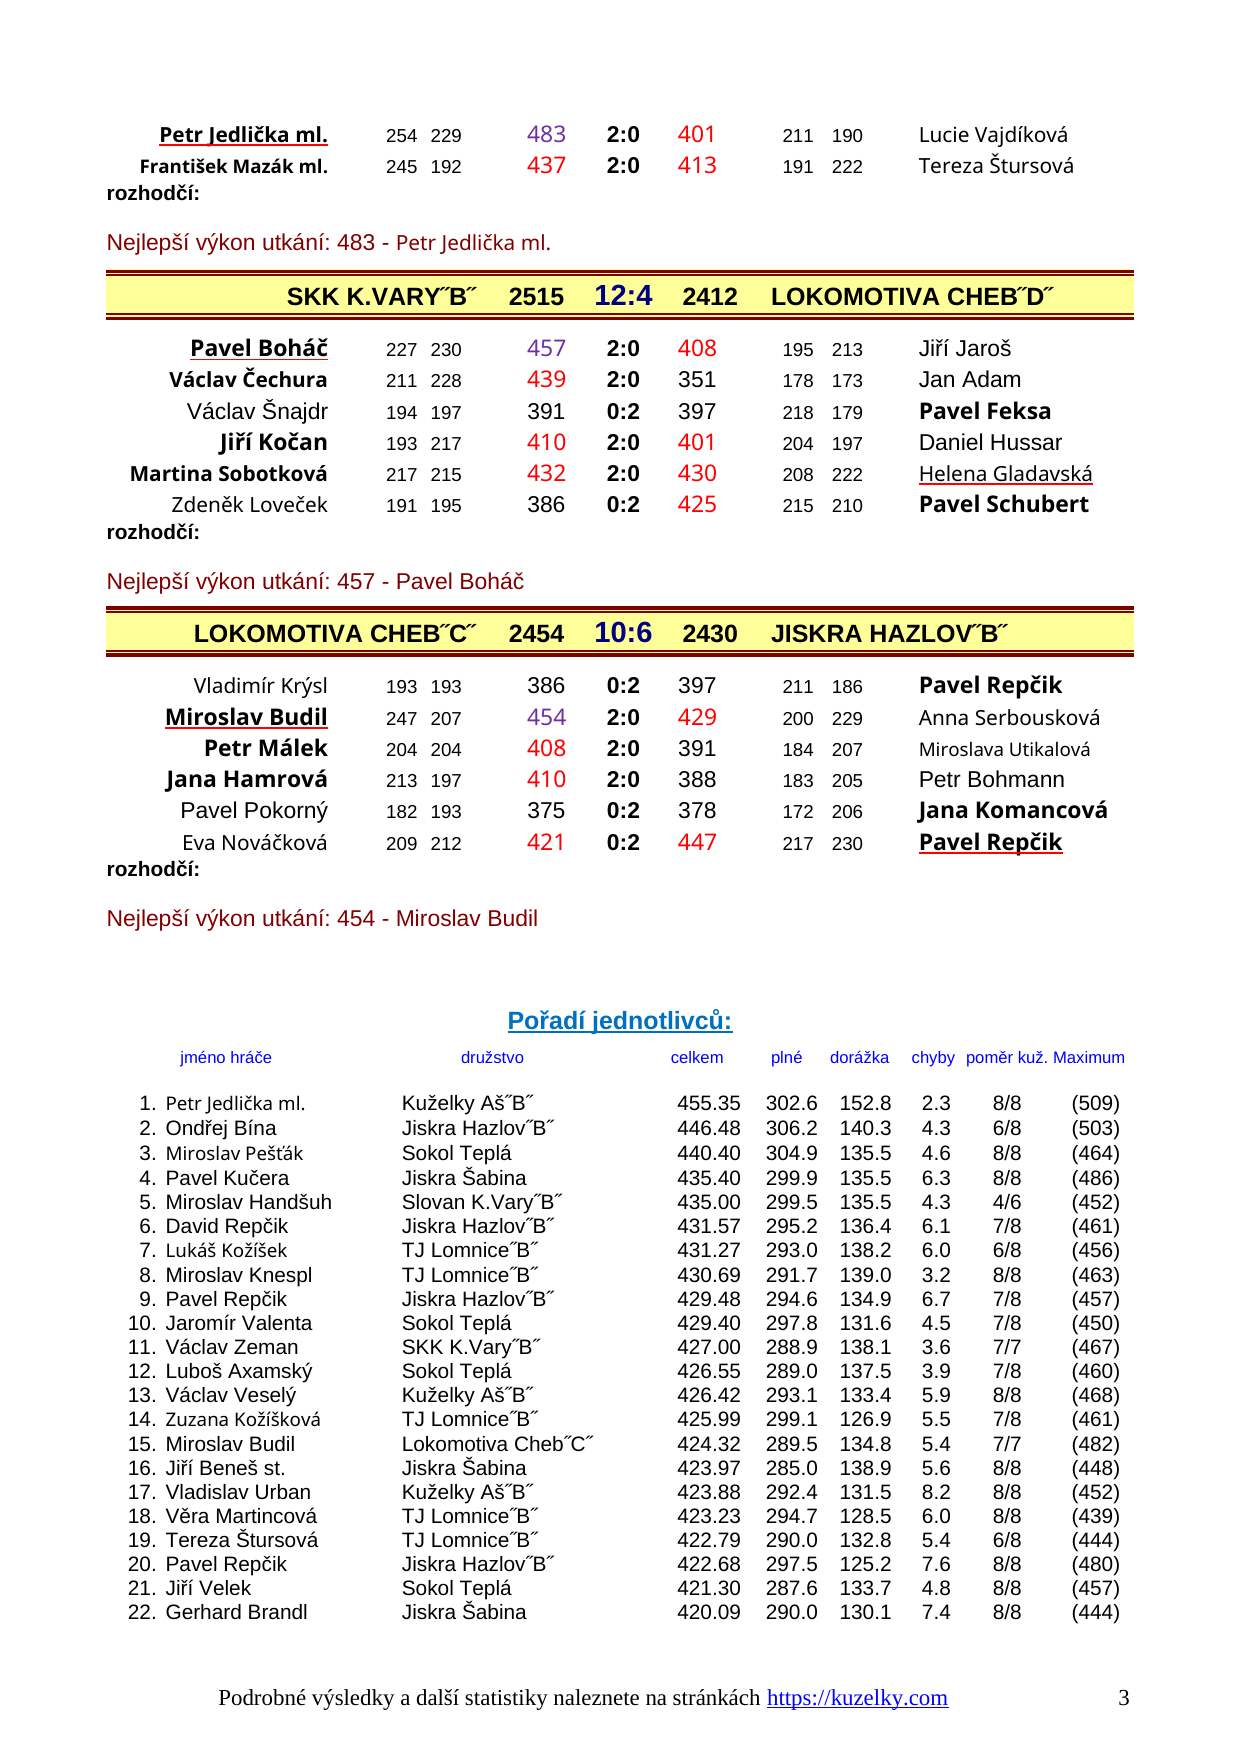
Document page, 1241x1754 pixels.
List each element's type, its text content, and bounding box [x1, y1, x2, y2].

text 9. Pavel Repčik Jiskra Hazlov˝B˝ 429.48 294.6 134.9 6.7 7/8 (457) [106, 1287, 1134, 1311]
text 13. Václav Veselý Kuželky Aš˝B˝ 426.42 293.1 133.4 5.9 8/8 (468) [106, 1383, 1134, 1407]
text Václav Čechura 211 228 439 2:0 351 178 173 Jan Adam [106, 363, 1134, 395]
text Petr Málek 204 204 408 2:0 391 184 207 Miroslava Utikalová [106, 732, 1134, 763]
text 6. David Repčik Jiskra Hazlov˝B˝ 431.57 295.2 136.4 6.1 7/8 (461) [106, 1213, 1134, 1237]
text 10. Jaromír Valenta Sokol Teplá 429.40 297.8 131.6 4.5 7/8 (450) [106, 1311, 1134, 1335]
text Nejlepší výkon utkání: 454 - Miroslav Budil [106, 904, 1134, 931]
text 22. Gerhard Brandl Jiskra Šabina 420.09 290.0 130.1 7.4 8/8 (444) [106, 1600, 1134, 1624]
text 19. Tereza Štursová TJ Lomnice˝B˝ 422.79 290.0 132.8 5.4 6/8 (444) [106, 1528, 1134, 1552]
text Václav Šnajdr 194 197 391 0:2 397 218 179 Pavel Feksa [106, 395, 1134, 426]
text 2. Ondřej Bína Jiskra Hazlov˝B˝ 446.48 306.2 140.3 4.3 6/8 (503) [106, 1116, 1134, 1140]
text jméno hráče družstvo celkem plné dorážka chyby poměr kuž. Maximum [106, 1047, 1134, 1067]
text 20. Pavel Repčik Jiskra Hazlov˝B˝ 422.68 297.5 125.2 7.6 8/8 (480) [106, 1552, 1134, 1576]
text Martina Sobotková 217 215 432 2:0 430 208 222 Helena Gladavská [106, 457, 1134, 488]
text 5. Miroslav Handšuh Slovan K.Vary˝B˝ 435.00 299.5 135.5 4.3 4/6 (452) [106, 1189, 1134, 1213]
text rozhodčí: [106, 857, 1134, 881]
text Pořadí jednotlivců: [94, 1006, 1145, 1035]
text 4. Pavel Kučera Jiskra Šabina 435.40 299.9 135.5 6.3 8/8 (486) [106, 1166, 1134, 1189]
text Zdeněk Loveček 191 195 386 0:2 425 215 210 Pavel Schubert [106, 488, 1134, 520]
text 3. Miroslav Pešťák Sokol Teplá 440.40 304.9 135.5 4.6 8/8 (464) [106, 1140, 1134, 1166]
text Jana Hamrová 213 197 410 2:0 388 183 205 Petr Bohmann [106, 763, 1134, 794]
text 7. Lukáš Kožíšek TJ Lomnice˝B˝ 431.27 293.0 138.2 6.0 6/8 (456) [106, 1237, 1134, 1263]
text SKK K.Vary˝B˝ 2515 12:4 2412 Lokomotiva Cheb˝D˝ [106, 276, 1134, 313]
text 1. Petr Jedlička ml. Kuželky Aš˝B˝ 455.35 302.6 152.8 2.3 8/8 (509) [106, 1091, 1134, 1116]
text Nejlepší výkon utkání: 457 - Pavel Boháč [106, 568, 1134, 594]
text Nejlepší výkon utkání: 483 - Petr Jedlička ml. [106, 228, 1134, 257]
text 21. Jiří Velek Sokol Teplá 421.30 287.6 133.7 4.8 8/8 (457) [106, 1576, 1134, 1600]
text 15. Miroslav Budil Lokomotiva Cheb˝C˝ 424.32 289.5 134.8 5.4 7/7 (482) [106, 1432, 1134, 1456]
text 16. Jiří Beneš st. Jiskra Šabina 423.97 285.0 138.9 5.6 8/8 (448) [106, 1456, 1134, 1480]
text 12. Luboš Axamský Sokol Teplá 426.55 289.0 137.5 3.9 7/8 (460) [106, 1359, 1134, 1383]
text Lokomotiva Cheb˝C˝ 2454 10:6 2430 Jiskra Hazlov˝B˝ [106, 613, 1134, 650]
text Pavel Pokorný 182 193 375 0:2 378 172 206 Jana Komancová [106, 794, 1134, 825]
text 17. Vladislav Urban Kuželky Aš˝B˝ 423.88 292.4 131.5 8.2 8/8 (452) [106, 1480, 1134, 1504]
text Pavel Boháč 227 230 457 2:0 408 195 213 Jiří Jaroš [106, 332, 1134, 363]
text František Mazák ml. 245 192 437 2:0 413 191 222 Tereza Štursová [106, 149, 1134, 181]
text 14. Zuzana Kožíšková TJ Lomnice˝B˝ 425.99 299.1 126.9 5.5 7/8 (461) [106, 1407, 1134, 1432]
text Jiří Kočan 193 217 410 2:0 401 204 197 Daniel Hussar [106, 426, 1134, 457]
text rozhodčí: [106, 520, 1134, 544]
text Eva Nováčková 209 212 421 0:2 447 217 230 Pavel Repčik [106, 825, 1134, 857]
text Vladimír Krýsl 193 193 386 0:2 397 211 186 Pavel Repčik [106, 669, 1134, 700]
text rozhodčí: [106, 181, 1134, 204]
text 18. Věra Martincová TJ Lomnice˝B˝ 423.23 294.7 128.5 6.0 8/8 (439) [106, 1504, 1134, 1528]
text 8. Miroslav Knespl TJ Lomnice˝B˝ 430.69 291.7 139.0 3.2 8/8 (463) [106, 1263, 1134, 1287]
text Petr Jedlička ml. 254 229 483 2:0 401 211 190 Lucie Vajdíková [106, 118, 1134, 149]
text 11. Václav Zeman SKK K.Vary˝B˝ 427.00 288.9 138.1 3.6 7/7 (467) [106, 1335, 1134, 1359]
text Miroslav Budil 247 207 454 2:0 429 200 229 Anna Serbousková [106, 700, 1134, 732]
